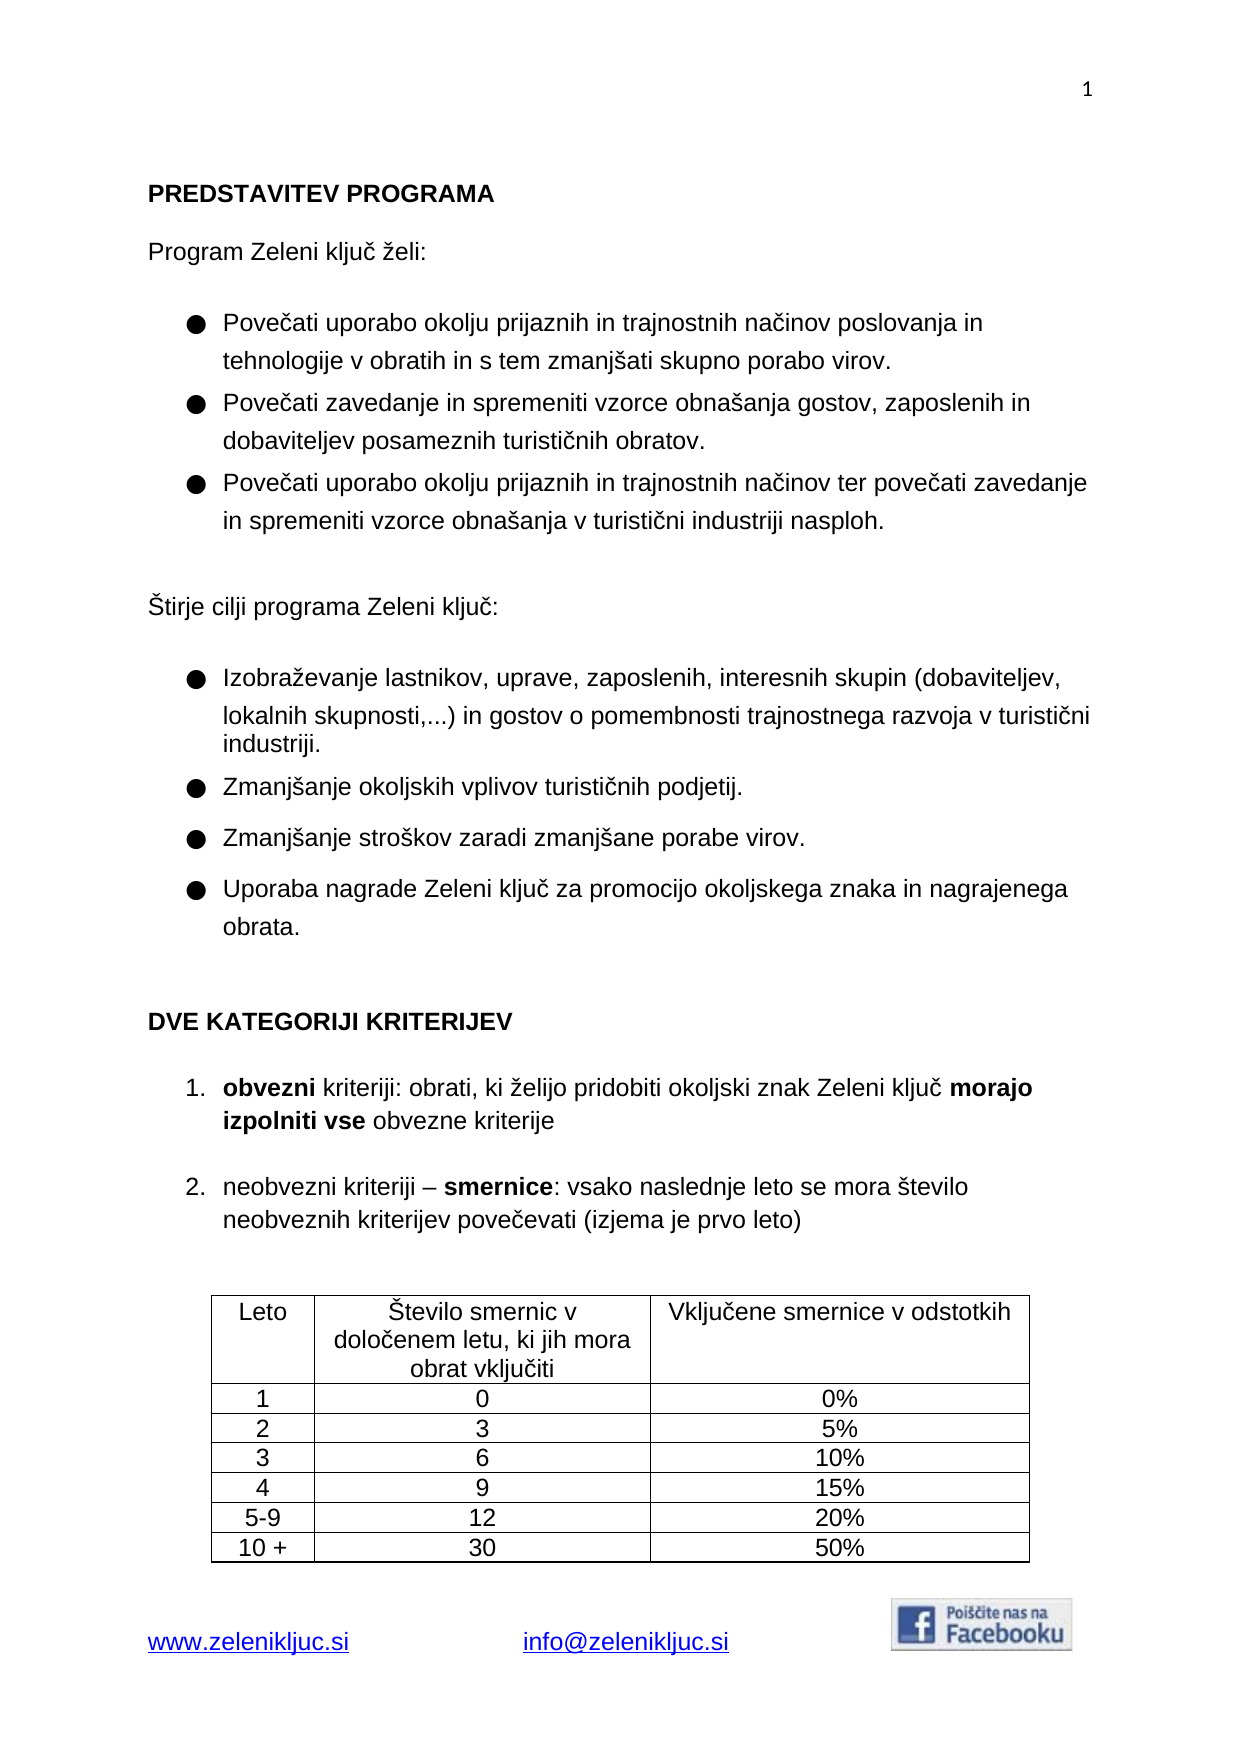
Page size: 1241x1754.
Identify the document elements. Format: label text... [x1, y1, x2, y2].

list Zmanjšanje stroškov zaradi zmanjšane porabe virov. [185, 809, 1093, 861]
table_cell 6 [315, 1443, 650, 1472]
text Štirje cilji programa Zeleni ključ: [148, 592, 1093, 621]
list Izobraževanje lastnikov, uprave, zaposlenih, interesnih skupin (dobaviteljev, lokalnih skupnosti,...) in gostov o pomembnosti trajnostnega razvoja v turistični industriji. [185, 649, 1093, 758]
table_cell 4 [212, 1473, 314, 1502]
list obvezni kriteriji: obrati, ki želijo pridobiti okoljski znak Zeleni ključ morajo izpolniti vse obvezne kriterije [185, 1073, 1093, 1134]
table_header Vključene smernice v odstotkih [651, 1296, 1029, 1383]
picture [891, 1598, 1073, 1651]
table_cell 30 [315, 1533, 650, 1561]
table_cell 50% [651, 1533, 1029, 1561]
list Povečati zavedanje in spremeniti vzorce obnašanja gostov, zaposlenih in dobaviteljev posameznih turističnih obratov. [185, 374, 1093, 454]
table_cell 0 [315, 1384, 650, 1412]
table_cell 1 [212, 1384, 314, 1412]
table_cell 3 [212, 1443, 314, 1472]
table_cell 5% [651, 1414, 1029, 1442]
table_cell 3 [315, 1414, 650, 1442]
list Povečati uporabo okolju prijaznih in trajnostnih načinov ter povečati zavedanje in spremeniti vzorce obnašanja v turistični industriji nasploh. [185, 454, 1093, 534]
list Uporaba nagrade Zeleni ključ za promocijo okoljskega znaka in nagrajenega obrata. [185, 861, 1093, 941]
list neobvezni kriteriji – smernice: vsako naslednje leto se mora število neobveznih kriterijev povečevati (izjema je prvo leto) [185, 1172, 1093, 1234]
text Program Zeleni ključ želi: [148, 237, 1093, 266]
list Zmanjšanje okoljskih vplivov turističnih podjetij. [185, 758, 1093, 809]
table_cell 20% [651, 1503, 1029, 1532]
table_cell 12 [315, 1503, 650, 1532]
table_header Število smernic v določenem letu, ki jih mora obrat vključiti [315, 1296, 650, 1383]
table_header Leto [212, 1296, 314, 1383]
text PREDSTAVITEV PROGRAMA [148, 179, 1093, 208]
list Povečati uporabo okolju prijaznih in trajnostnih načinov poslovanja in tehnologije v obratih in s tem zmanjšati skupno porabo virov. [185, 294, 1093, 374]
table_cell 10% [651, 1443, 1029, 1472]
table_cell 10 + [212, 1533, 314, 1561]
text DVE KATEGORIJI KRITERIJEV [148, 1007, 1093, 1036]
table_cell 5-9 [212, 1503, 314, 1532]
table_cell 15% [651, 1473, 1029, 1502]
table_cell 0% [651, 1384, 1029, 1412]
table_cell 9 [315, 1473, 650, 1502]
table_cell 2 [212, 1414, 314, 1442]
